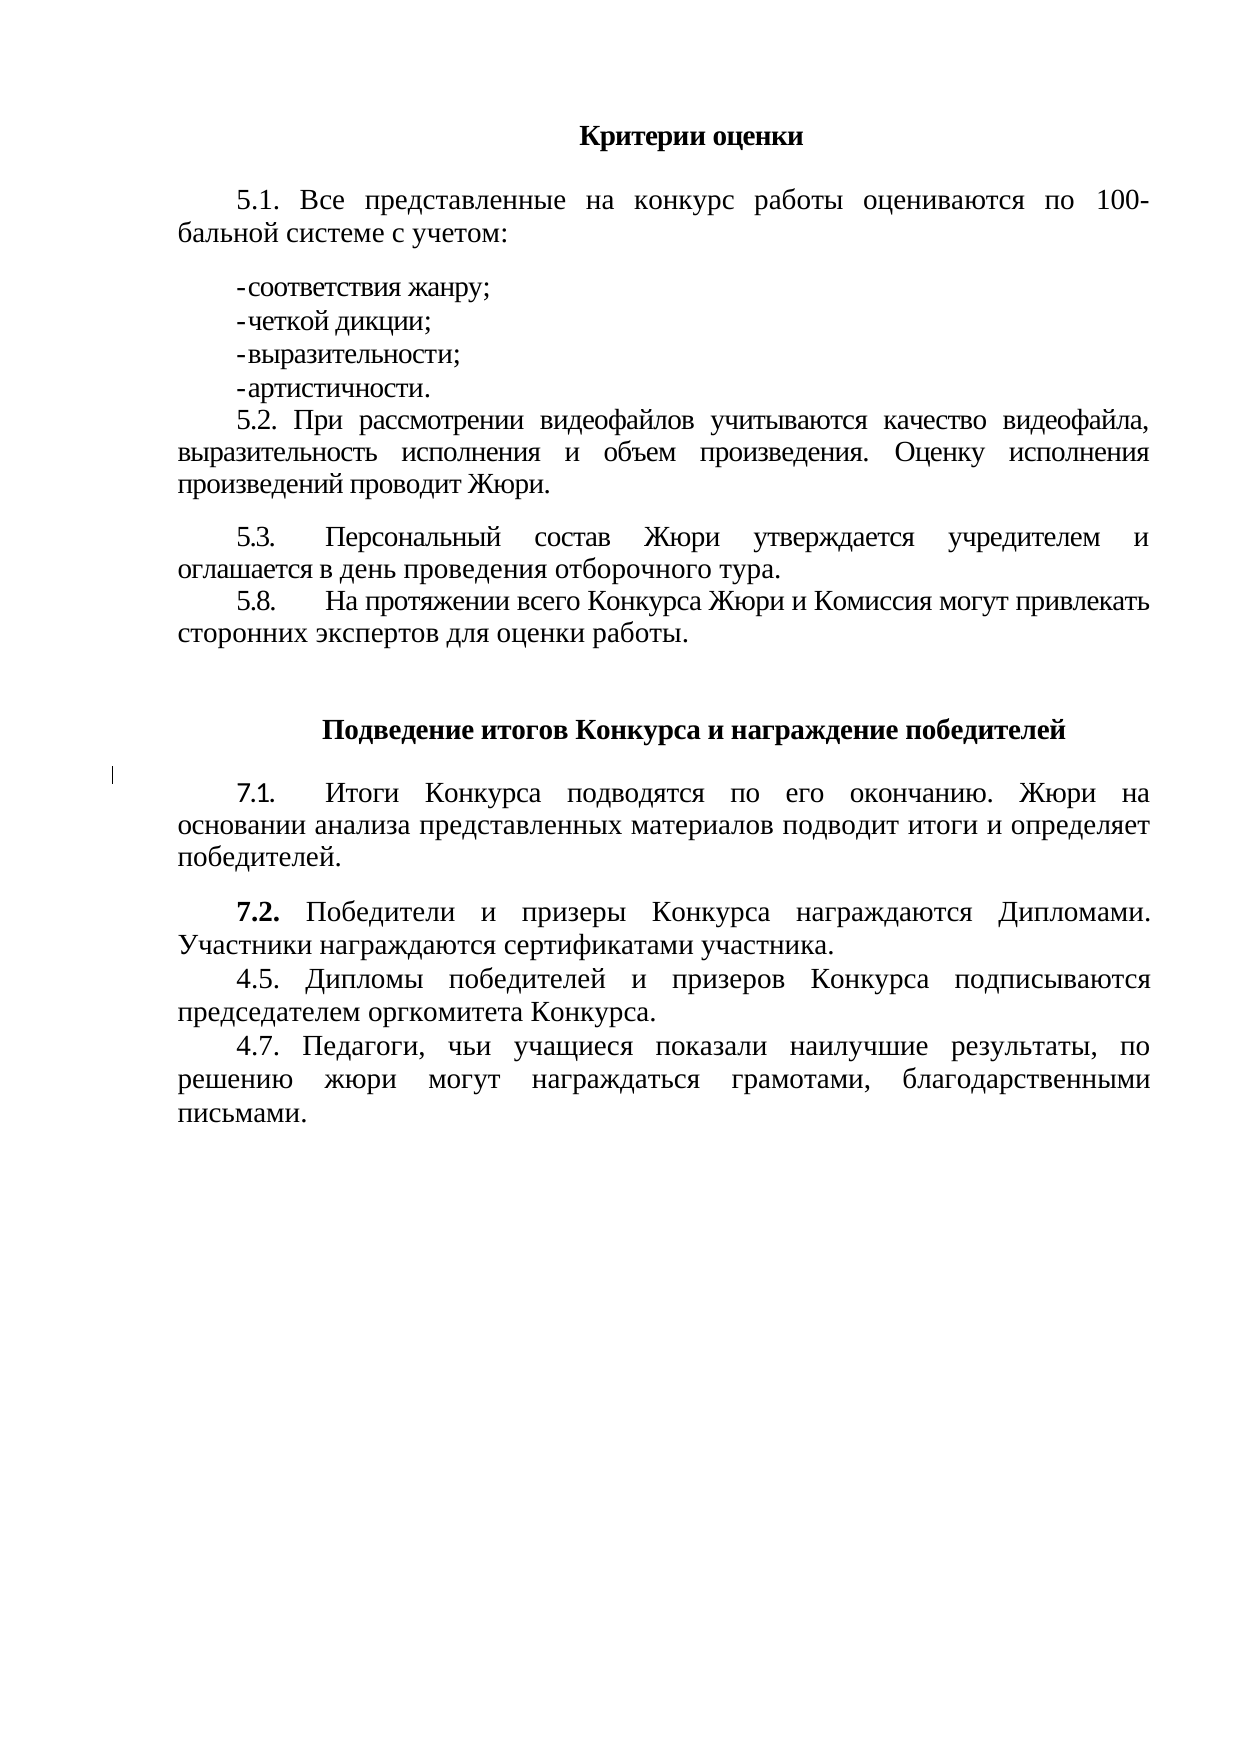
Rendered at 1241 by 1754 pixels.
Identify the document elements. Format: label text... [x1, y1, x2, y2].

list соответствия жанру; [177, 269, 1152, 303]
list артистичности. [177, 370, 1152, 404]
text 7.1. Итоги Конкурса подводятся по его окончанию. Жюри на основании анализа представленных материалов подводит итоги и определяет победителей. [177, 777, 1151, 873]
text 7.2. Победители и призеры Конкурса награждаются Дипломами. Участники награждаются сертификатами участника. [177, 894, 1152, 961]
list четкой дикции; [177, 303, 1152, 337]
list На протяжении всего Конкурса Жюри и Комиссия могут привлекать сторонних экспертов для оценки работы. [177, 584, 1150, 648]
text Критерии оценки [177, 118, 1147, 152]
text 4.5. Дипломы победителей и призеров Конкурса подписываются председателем оргкомитета Конкурса. [177, 961, 1152, 1028]
list выразительности; [177, 337, 1152, 370]
text Подведение итогов Конкурса и награждение победителей [177, 712, 1152, 745]
text 5.2. При рассмотрении видеофайлов учитываются качество видеофайла, выразительность исполнения и объем произведения. Оценку исполнения произведений проводит Жюри. [177, 404, 1150, 500]
text 5.1. Все представленные на конкурс работы оцениваются по 100-бальной системе с учетом: [177, 183, 1149, 249]
list Персональный состав Жюри утверждается учредителем и оглашается в день проведения отборочного тура. [177, 521, 1150, 584]
text 4.7. Педагоги, чьи учащиеся показали наилучшие результаты, по решению жюри могут награждаться грамотами, благодарственными письмами. [177, 1028, 1152, 1128]
